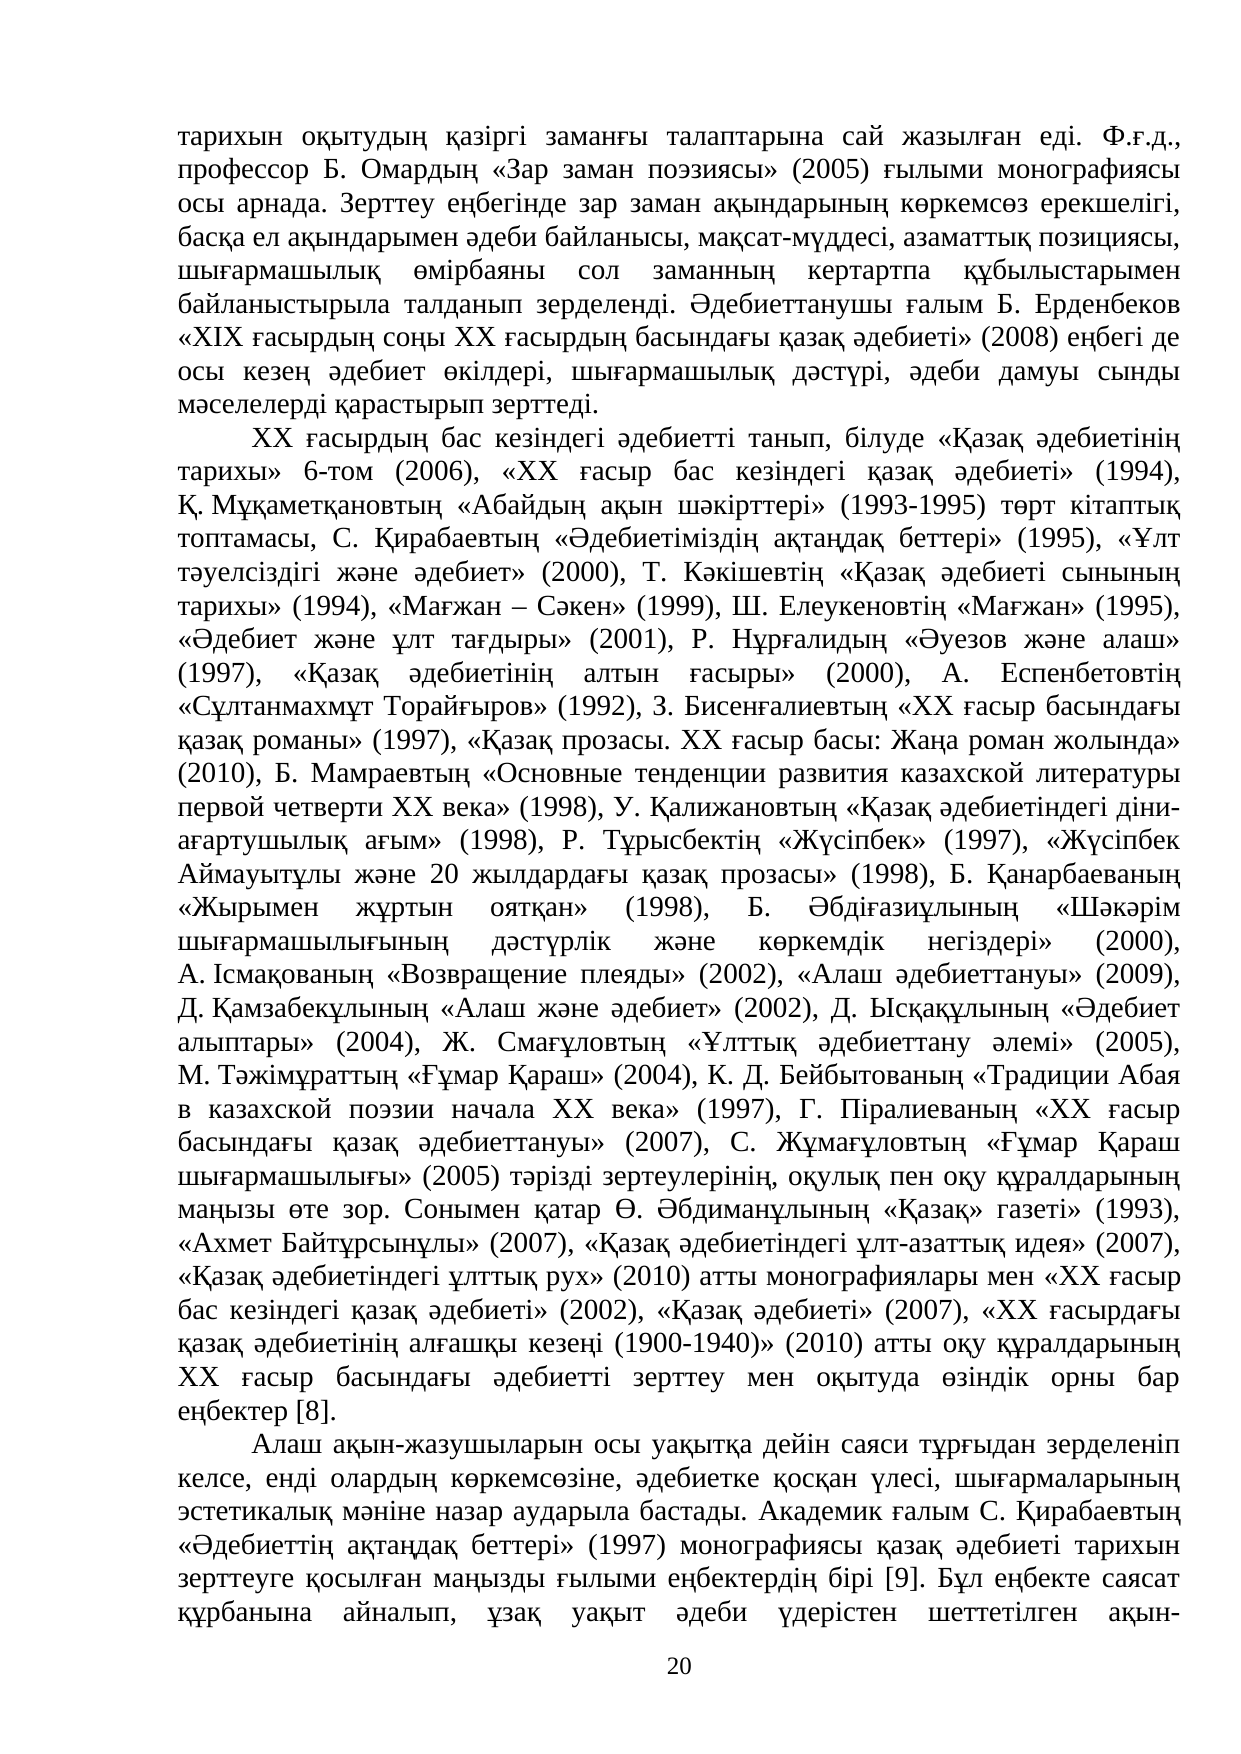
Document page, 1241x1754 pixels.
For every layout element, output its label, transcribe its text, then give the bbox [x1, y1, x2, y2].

text ХХ ғасырдың бас кезіндегі əдебиетті танып, білуде «Қазақ əдебиетінің тарихы» 6-том (2006), «ХХ ғасыр бас кезіндегі қазақ əдебиеті» (1994), Қ. Мұқаметқановтың «Абайдың ақын шəкірттері» (1993-1995) төрт кітаптық топтамасы, С. Қирабаевтың «Əдебиетіміздің ақтаңдақ беттері» (1995), «Ұлт тəуелсіздігі жəне əдебиет» (2000), Т. Кəкішевтің «Қазақ əдебиеті сынының тарихы» (1994), «Мағжан – Сəкен» (1999), Ш. Елеукеновтің «Мағжан» (1995), «Əдебиет жəне ұлт тағдыры» (2001), Р. Нұрғалидың «Əуезов жəне алаш» (1997), «Қазақ əдебиетінің алтын ғасыры» (2000), А. Еспенбетовтің «Сұлтанмахмұт Торайғыров» (1992), З. Бисенғалиевтың «ХХ ғасыр басындағы қазақ романы» (1997), «Қазақ прозасы. ХХ ғасыр басы: Жаңа роман жолында» (2010), Б. Мамраевтың «Основные тенденции развития казахской литературы первой четверти ХХ века» (1998), У. Қалижановтың «Қазақ əдебиетіндегі діни-ағартушылық ағым» (1998), Р. Тұрысбектің «Жүсіпбек» (1997), «Жүсіпбек Аймауытұлы жəне 20 жылдардағы қазақ прозасы» (1998), Б. Қанарбаеваның «Жырымен жұртын оятқан» (1998), Б. Əбдіғазиұлының «Шəкəрім шығармашылығының дəстүрлік жəне көркемдік негіздері» (2000), А. Ісмақованың «Возвращение плеяды» (2002), «Алаш əдебиеттануы» (2009), Д. Қамзабекұлының «Алаш жəне əдебиет» (2002), Д. Ысқақұлының «Əдебиет алыптары» (2004), Ж. Смағұловтың «Ұлттық əдебиеттану əлемі» (2005), М. Тəжімұраттың «Ғұмар Қараш» (2004), К. Д. Бейбытованың «Традиции Абая в казахской поэзии начала ХХ века» (1997), Г. Піралиеваның «ХХ ғасыр басындағы қазақ əдебиеттануы» (2007), С. Жұмағұловтың «Ғұмар Қараш шығармашылығы» (2005) тəрізді зертеулерінің, оқулық пен оқу құралдарының маңызы өте зор. Сонымен қатар Ө. Әбдиманұлының «Қазақ» газеті» (1993), «Ахмет Байтұрсынұлы» (2007), «Қазақ əдебиетіндегі ұлт-азаттық идея» (2007), «Қазақ əдебиетіндегі ұлттық рух» (2010) атты монографиялары мен «ХХ ғасыр бас кезіндегі қазақ əдебиеті» (2002), «Қазақ əдебиеті» (2007), «ХХ ғасырдағы қазақ əдебиетінің алғашқы кезеңі (1900-1940)» (2010) атты оқу құралдарының ХХ ғасыр басындағы əдебиетті зерттеу мен оқытуда өзіндік орны бар еңбектер [8]. [177, 420, 1181, 1426]
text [177, 118, 1181, 420]
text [177, 1426, 1181, 1627]
